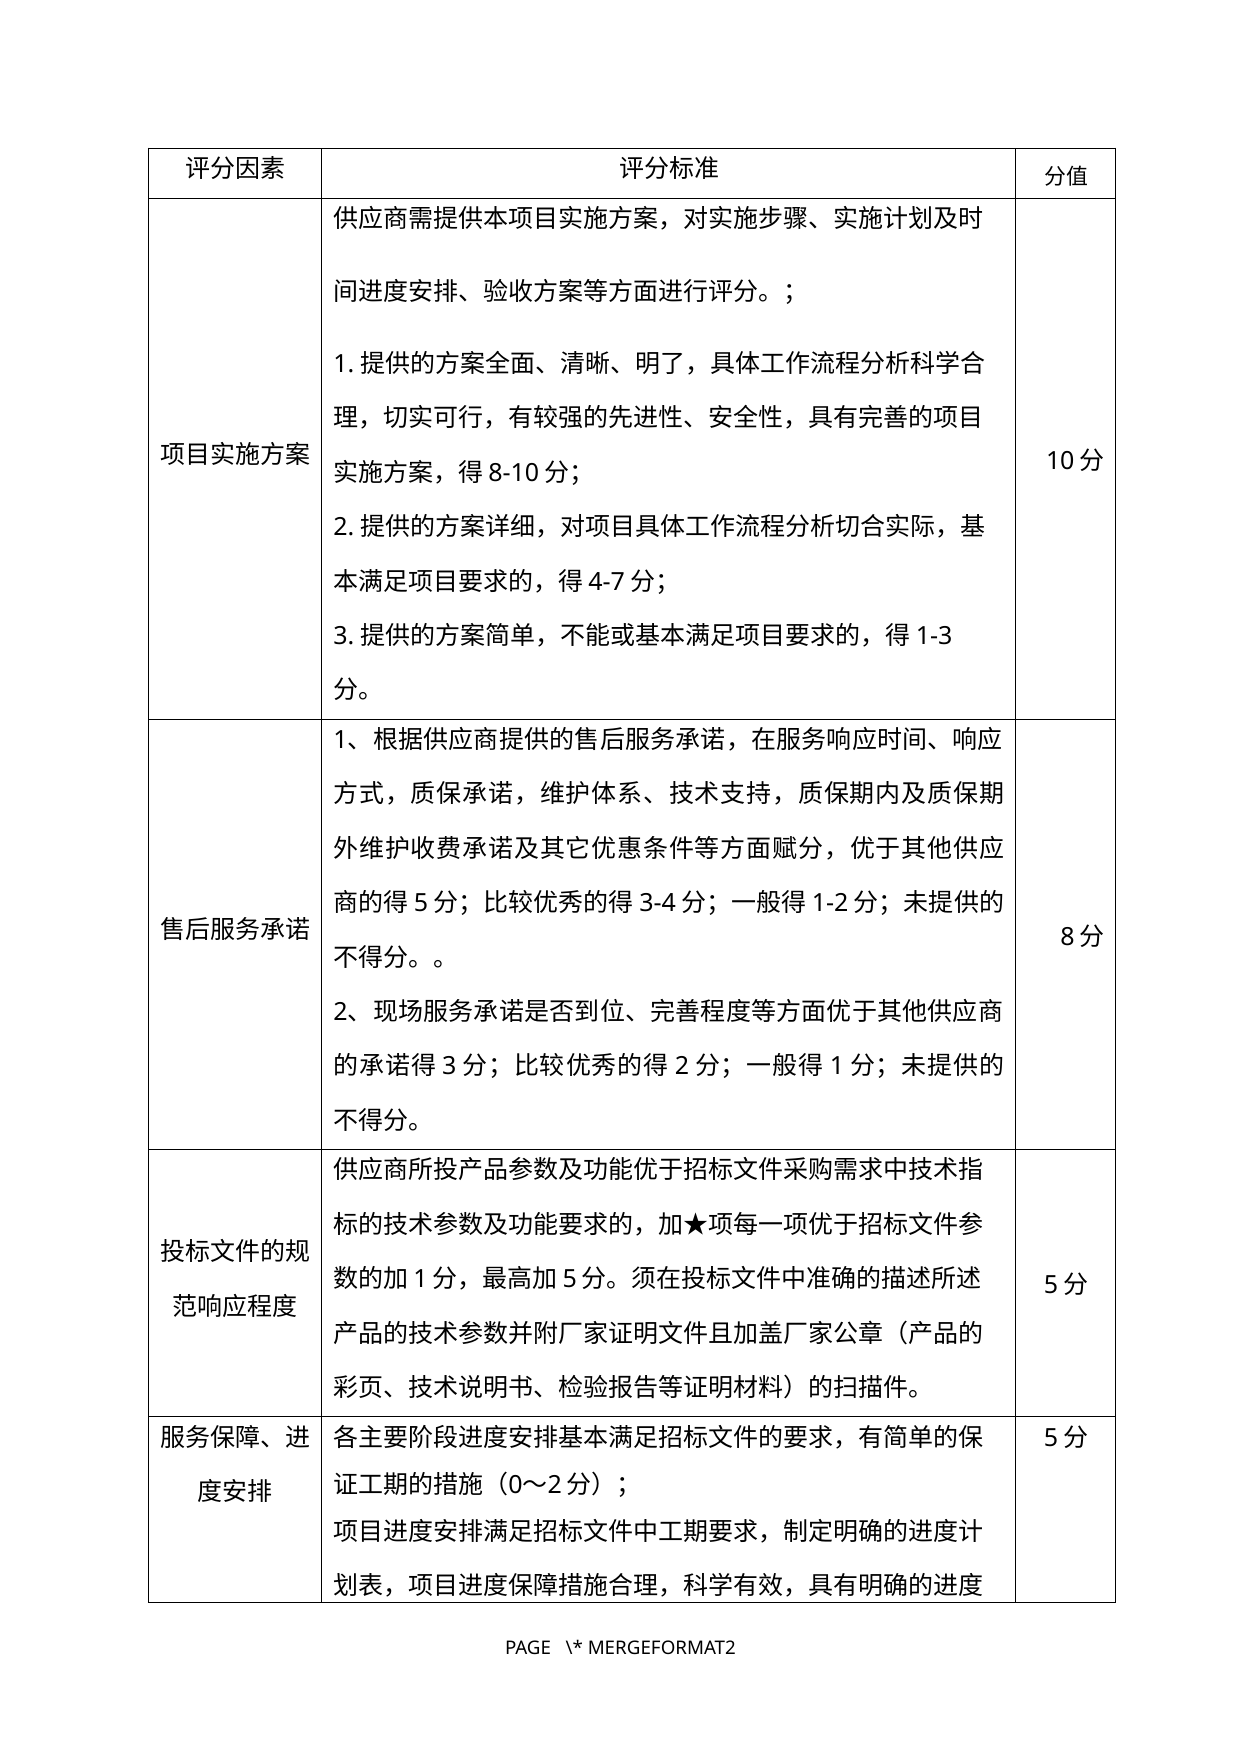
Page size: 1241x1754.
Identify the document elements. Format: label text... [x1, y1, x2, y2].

table_cell 投标文件的规范响应程度 [149, 1150, 321, 1416]
table_cell 供应商需提供本项目实施方案，对实施步骤、实施计划及时间进度安排、验收方案等方面进行评分。； 1. 提供的方案全面、清晰、明了，具体工作流程分析科学合理，切实可行，有较强的先进性、安全性，具有完善的项目实施方案，得8-10分； 2. 提供的方案详细，对项目具体工作流程分析切合实际，基本满足项目要求的，得4-7分； 3. 提供的方案简单，不能或基本满足项目要求的，得1-3分。 [322, 199, 1015, 718]
table_cell 8分 [1016, 720, 1115, 1149]
table_cell 1、根据供应商提供的售后服务承诺，在服务响应时间、响应方式，质保承诺，维护体系、技术支持，质保期内及质保期外维护收费承诺及其它优惠条件等方面赋分，优于其他供应商的得5分；比较优秀的得3-4分；一般得1-2分；未提供的不得分。。 2、现场服务承诺是否到位、完善程度等方面优于其他供应商的承诺得3分；比较优秀的得2分；一般得1分；未提供的不得分。 [322, 720, 1015, 1149]
table_cell 服务保障、进度安排 [149, 1417, 321, 1602]
table_cell 5分 [1016, 1417, 1115, 1602]
table_cell 售后服务承诺 [149, 720, 321, 1149]
table_cell 评分因素 [149, 149, 321, 197]
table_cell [322, 1417, 1015, 1602]
table_cell 10分 [1016, 199, 1115, 718]
table_cell 5分 [1016, 1150, 1115, 1416]
table_cell 评分标准 [322, 149, 1015, 197]
table_cell 项目实施方案 [149, 199, 321, 718]
table_cell 分值 [1016, 149, 1115, 197]
table_cell 供应商所投产品参数及功能优于招标文件采购需求中技术指标的技术参数及功能要求的，加★项每一项优于招标文件参数的加1分，最高加5分。须在投标文件中准确的描述所述产品的技术参数并附厂家证明文件且加盖厂家公章（产品的彩页、技术说明书、检验报告等证明材料）的扫描件。 [322, 1150, 1015, 1416]
